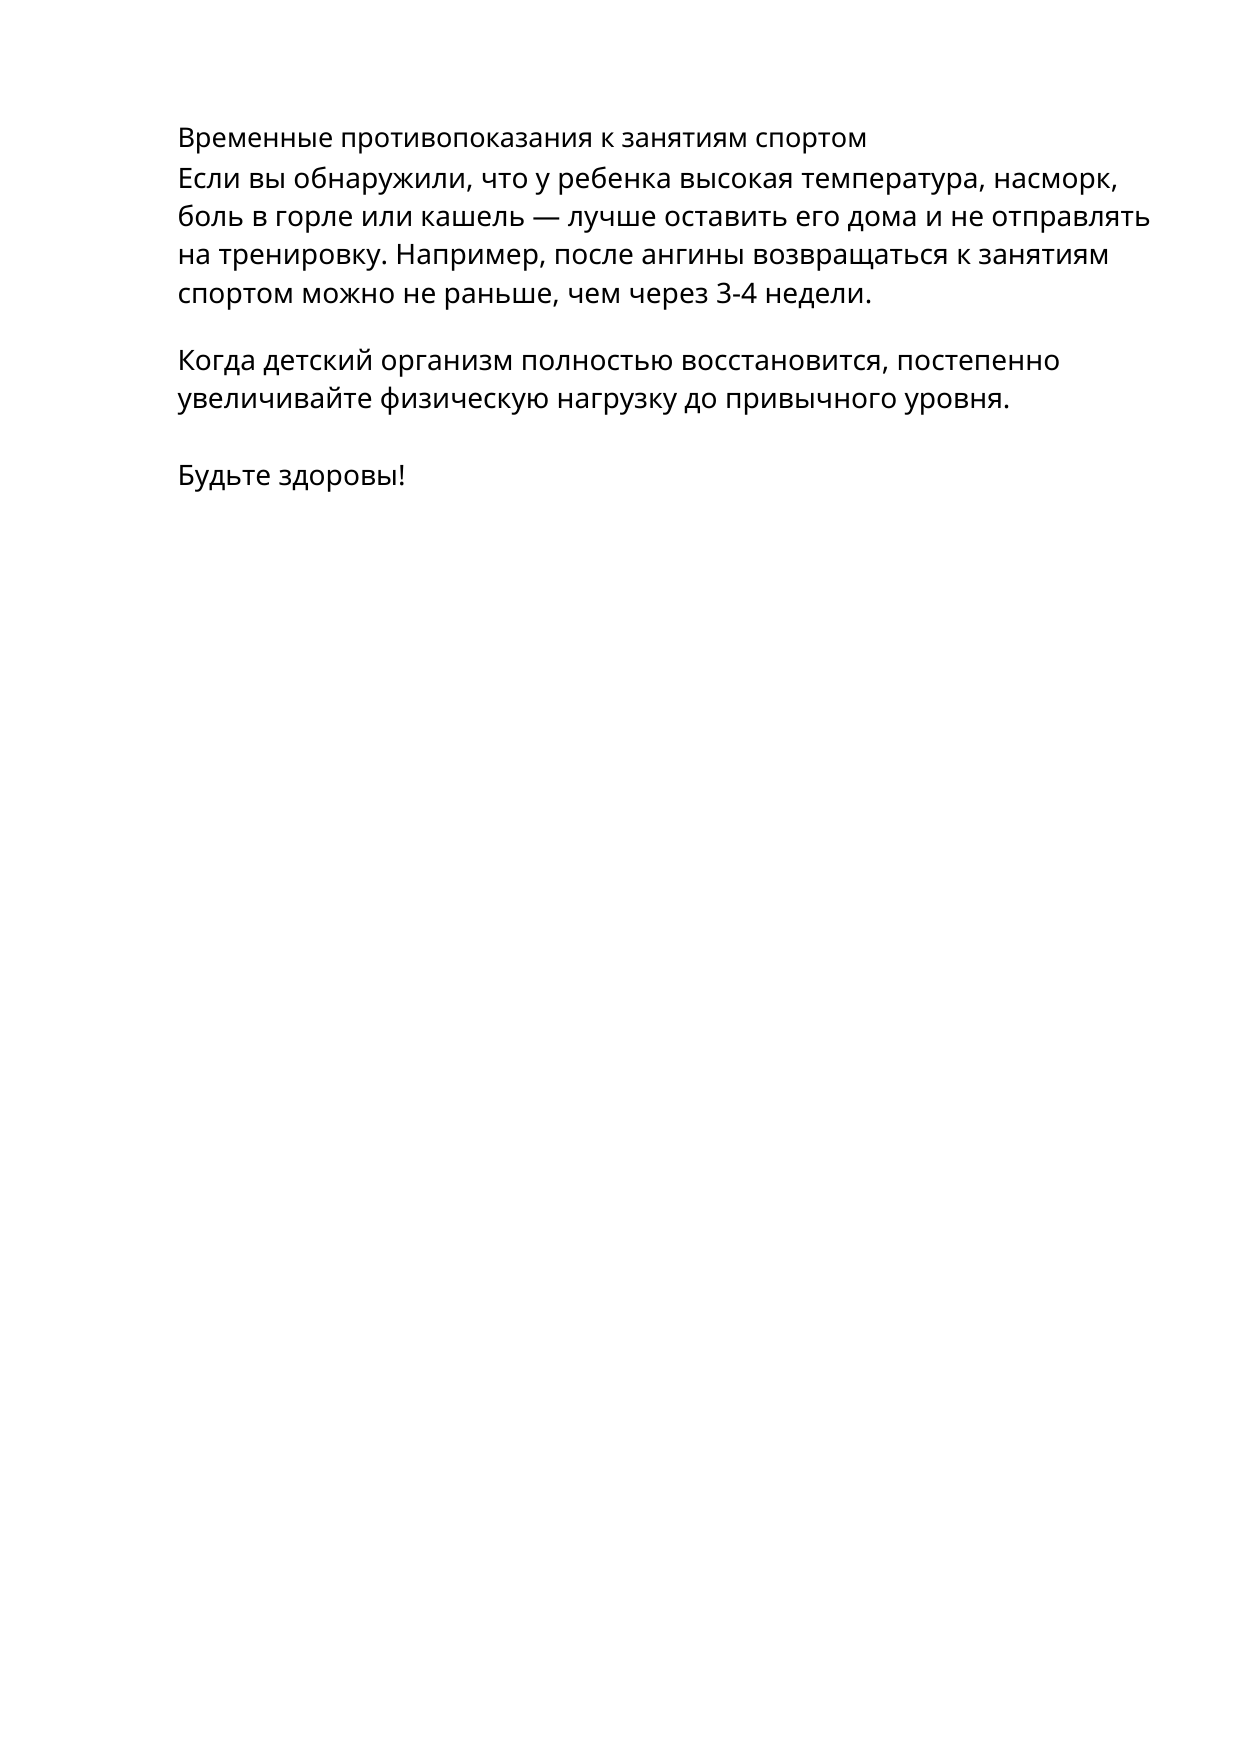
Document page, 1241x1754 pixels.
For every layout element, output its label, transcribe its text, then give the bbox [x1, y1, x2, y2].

text Если вы обнаружили, что у ребенка высокая температура, насморк, боль в горле или кашель ― лучше оставить его дома и не отправлять на тренировку. Например, после ангины возвращаться к занятиям спортом можно не раньше, чем через 3-4 недели. [177, 158, 1152, 311]
text Будьте здоровы! [177, 455, 1152, 494]
text Когда детский организм полностью восстановится, постепенно увеличивайте физическую нагрузку до привычного уровня. [177, 340, 1152, 417]
subtitle Временные противопоказания к занятиям спортом [177, 118, 1152, 155]
